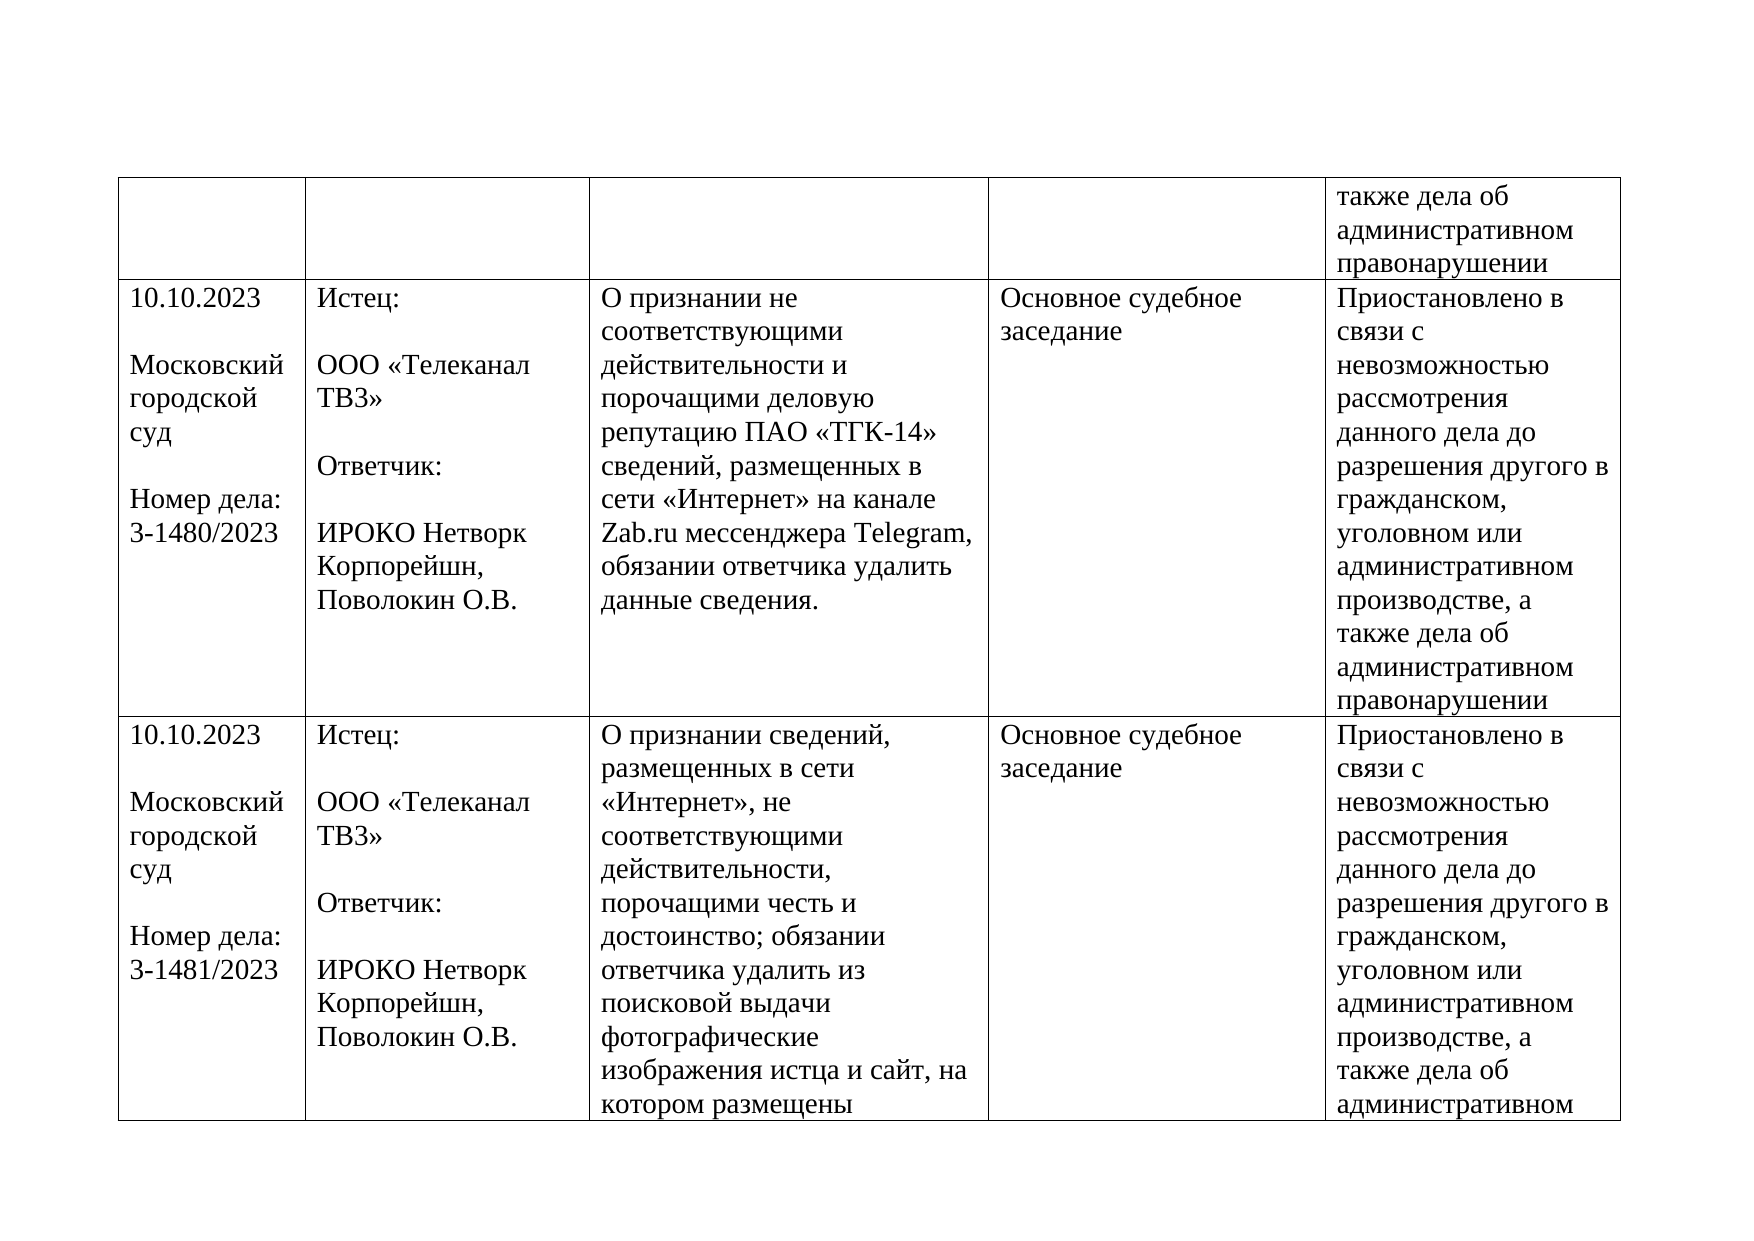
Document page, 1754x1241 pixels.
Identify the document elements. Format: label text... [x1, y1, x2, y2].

table_cell Истец: ООО «Телеканал ТВ3» Ответчик: ИРОКО Нетворк Корпорейшн, Поволокин О.В. [306, 280, 589, 716]
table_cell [306, 717, 589, 1119]
table_cell Основное судебное заседание [989, 280, 1325, 716]
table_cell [989, 717, 1325, 1119]
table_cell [590, 717, 988, 1119]
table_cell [590, 178, 988, 279]
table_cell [306, 178, 589, 279]
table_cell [1326, 178, 1620, 279]
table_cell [1326, 717, 1620, 1119]
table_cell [989, 178, 1325, 279]
table_cell 10.10.2023 Московский городской суд Номер дела: 3-1480/2023 [119, 280, 305, 716]
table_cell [119, 178, 305, 279]
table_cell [119, 717, 305, 1119]
table_cell О признании не соответствующими действительности и порочащими деловую репутацию ПАО «ТГК-14» сведений, размещенных в сети «Интернет» на канале Zab.ru мессенджера Telegram, обязании ответчика удалить данные сведения. [590, 280, 988, 716]
